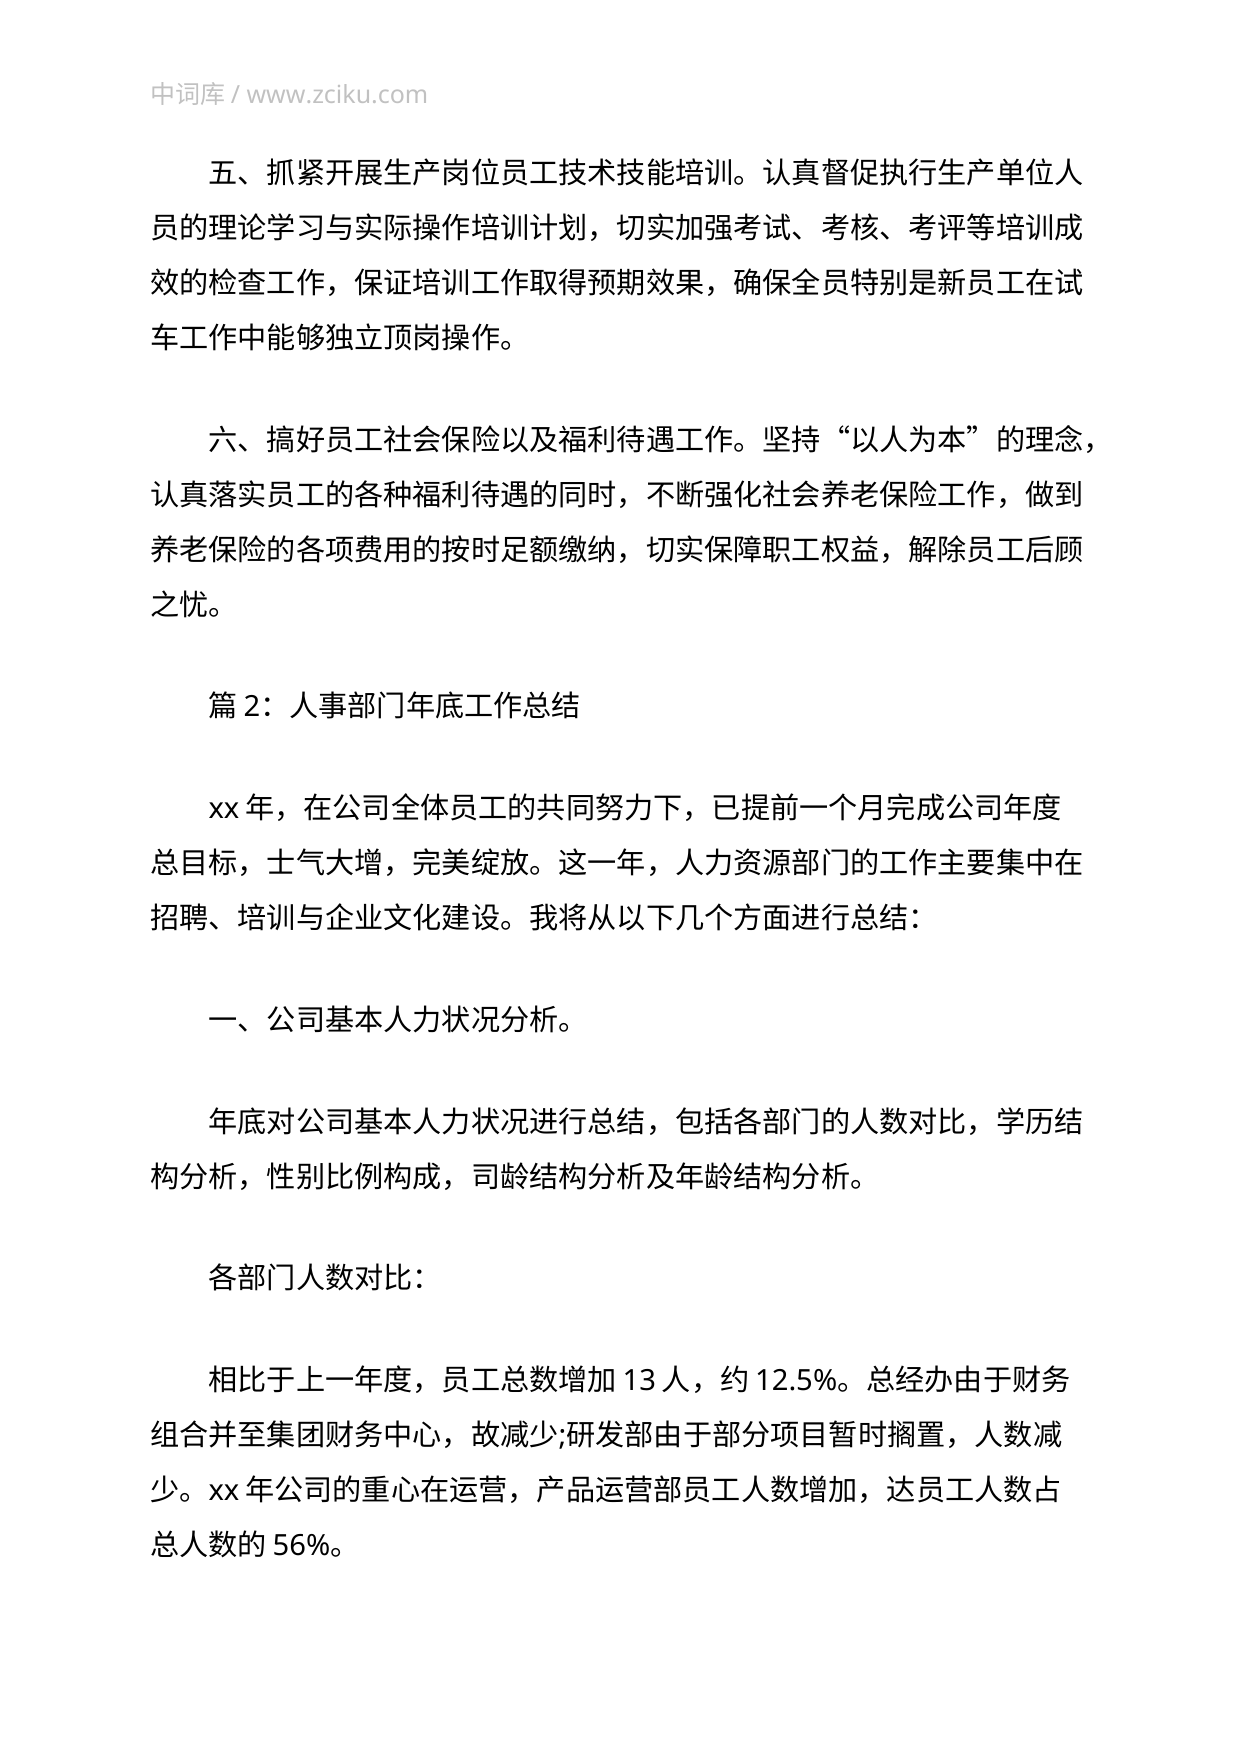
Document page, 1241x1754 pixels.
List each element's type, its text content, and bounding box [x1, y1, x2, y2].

text 相比于上一年度，员工总数增加13人，约12.5%。总经办由于财务组合并至集团财务中心，故减少;研发部由于部分项目暂时搁置，人数减少。xx年公司的重心在运营，产品运营部员工人数增加，达员工人数占总人数的56%。 [150, 1357, 1090, 1564]
text 年底对公司基本人力状况进行总结，包括各部门的人数对比，学历结构分析，性别比例构成，司龄结构分析及年龄结构分析。 [150, 1098, 1090, 1196]
text 一、公司基本人力状况分析。 [150, 997, 1090, 1039]
text 篇2：人事部门年底工作总结 [150, 683, 1090, 725]
text 各部门人数对比： [150, 1255, 1090, 1297]
text 五、抓紧开展生产岗位员工技术技能培训。认真督促执行生产单位人员的理论学习与实际操作培训计划，切实加强考试、考核、考评等培训成效的检查工作，保证培训工作取得预期效果，确保全员特别是新员工在试车工作中能够独立顶岗操作。 [150, 150, 1090, 357]
text 六、搞好员工社会保险以及福利待遇工作。坚持“以人为本”的理念，认真落实员工的各种福利待遇的同时，不断强化社会养老保险工作，做到养老保险的各项费用的按时足额缴纳，切实保障职工权益，解除员工后顾之忧。 [150, 416, 1090, 623]
text xx年，在公司全体员工的共同努力下，已提前一个月完成公司年度总目标，士气大增，完美绽放。这一年，人力资源部门的工作主要集中在招聘、培训与企业文化建设。我将从以下几个方面进行总结： [150, 785, 1090, 937]
